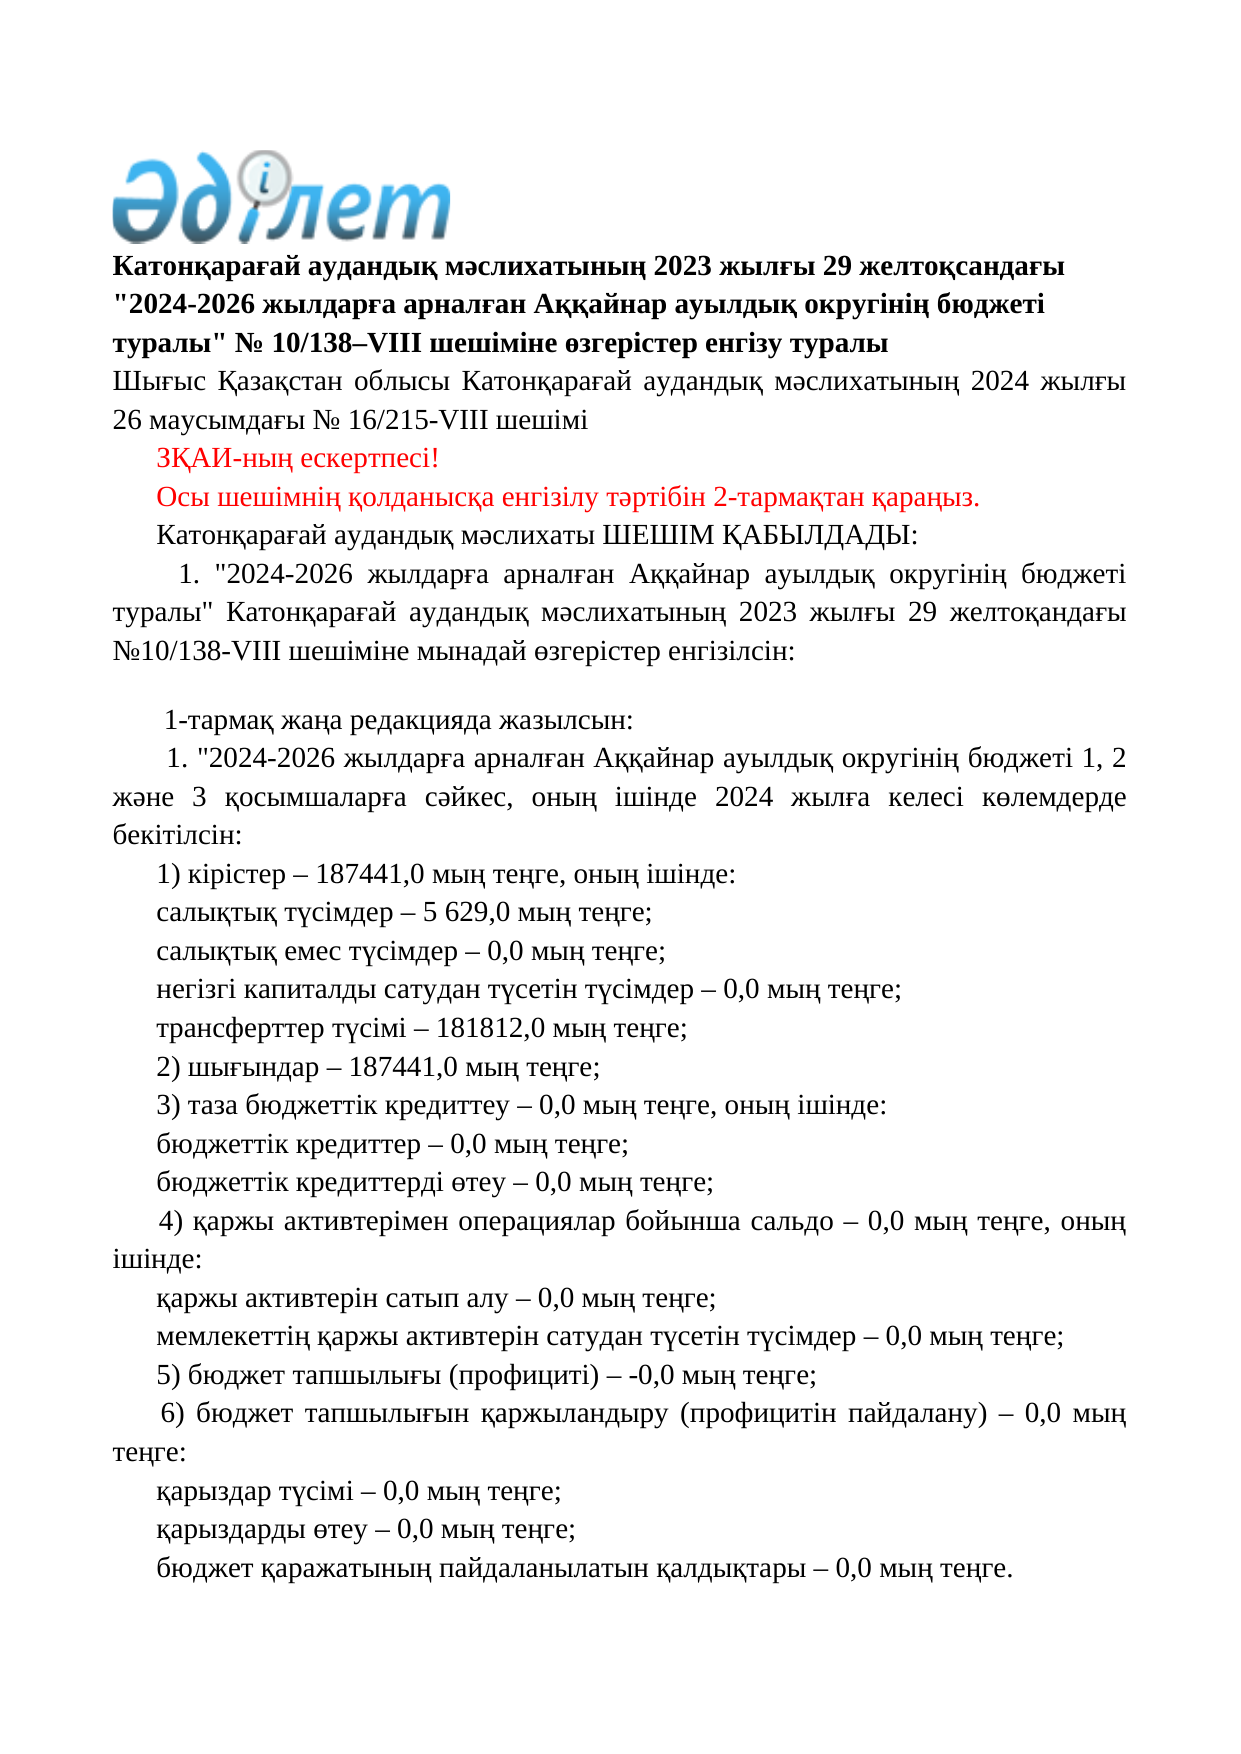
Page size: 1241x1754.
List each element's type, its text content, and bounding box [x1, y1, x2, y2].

text Шығыс Қазақстан облысы Катонқарағай аудандық мәслихатының 2024 жылғы 26 маусымдағы № 16/215-VIII шешімі [112, 363, 1128, 435]
text қарыздар түсімі – 0,0 мың теңге; [112, 1473, 1128, 1506]
text қаржы активтерін сатып алу – 0,0 мың теңге; [112, 1280, 1128, 1313]
text бюджет қаражатының пайдаланылатын қалдықтары – 0,0 мың теңге. [112, 1550, 1128, 1583]
text 1. "2024-2026 жылдарға арналған Аққайнар ауылдық округінің бюджеті туралы" Катонқарағай аудандық мәслихатының 2023 жылғы 29 желтоқандағы №10/138-VІІI шешіміне мынадай өзгерістер енгізілсін: [112, 556, 1128, 667]
text 5) бюджет тапшылығы (профициті) – -0,0 мың теңге; [112, 1357, 1128, 1391]
text бюджеттік кредиттерді өтеу – 0,0 мың теңге; [112, 1164, 1128, 1198]
text 1. "2024-2026 жылдарға арналған Аққайнар ауылдық округінің бюджеті 1, 2 және 3 қосымшаларға сәйкес, оның ішінде 2024 жылға келесі көлемдерде бекiтiлсiн: [112, 740, 1128, 851]
picture [112, 150, 451, 244]
text 1) кірістер – 187441,0 мың теңге, оның ішінде: [112, 856, 1128, 889]
text Осы шешімнің қолданысқа енгізілу тәртібін 2-тармақтан қараңыз. [112, 479, 1128, 512]
text 6) бюджет тапшылығын қаржыландыру (профицитін пайдалану) – 0,0 мың теңге: [112, 1396, 1128, 1468]
text 3) таза бюджеттік кредиттеу – 0,0 мың теңге, оның ішінде: [112, 1087, 1128, 1121]
text 2) шығындар – 187441,0 мың теңге; [112, 1049, 1128, 1082]
text 4) қаржы активтерімен операциялар бойынша сальдо – 0,0 мың теңге, оның ішінде: [112, 1203, 1128, 1275]
text трансферттер түсімі – 181812,0 мың теңге; [112, 1010, 1128, 1044]
text мемлекеттің қаржы активтерін сатудан түсетін түсімдер – 0,0 мың теңге; [112, 1318, 1128, 1352]
text негізгі капиталды сатудан түсетін түсімдер – 0,0 мың теңге; [112, 972, 1128, 1005]
text салықтық түсімдер – 5 629,0 мың теңге; [112, 894, 1128, 928]
text салықтық емес түсімдер – 0,0 мың теңге; [112, 933, 1128, 967]
text Катонқарағай аудандық мәслихатының 2023 жылғы 29 желтоқсандағы "2024-2026 жылдарға арналған Аққайнар ауылдық округінің бюджеті туралы" № 10/138–VІІI шешіміне өзгерістер енгізу туралы [112, 248, 1128, 358]
text қарыздарды өтеу – 0,0 мың теңге; [112, 1511, 1128, 1545]
text Катонқарағай аудандық мәслихаты ШЕШІМ ҚАБЫЛДАДЫ: [112, 517, 1128, 551]
text 1-тармақ жаңа редакцияда жазылсын: [112, 702, 1128, 735]
text бюджеттік кредиттер – 0,0 мың теңге; [112, 1126, 1128, 1159]
text ЗҚАИ-ның ескертпесі! [112, 440, 1128, 474]
